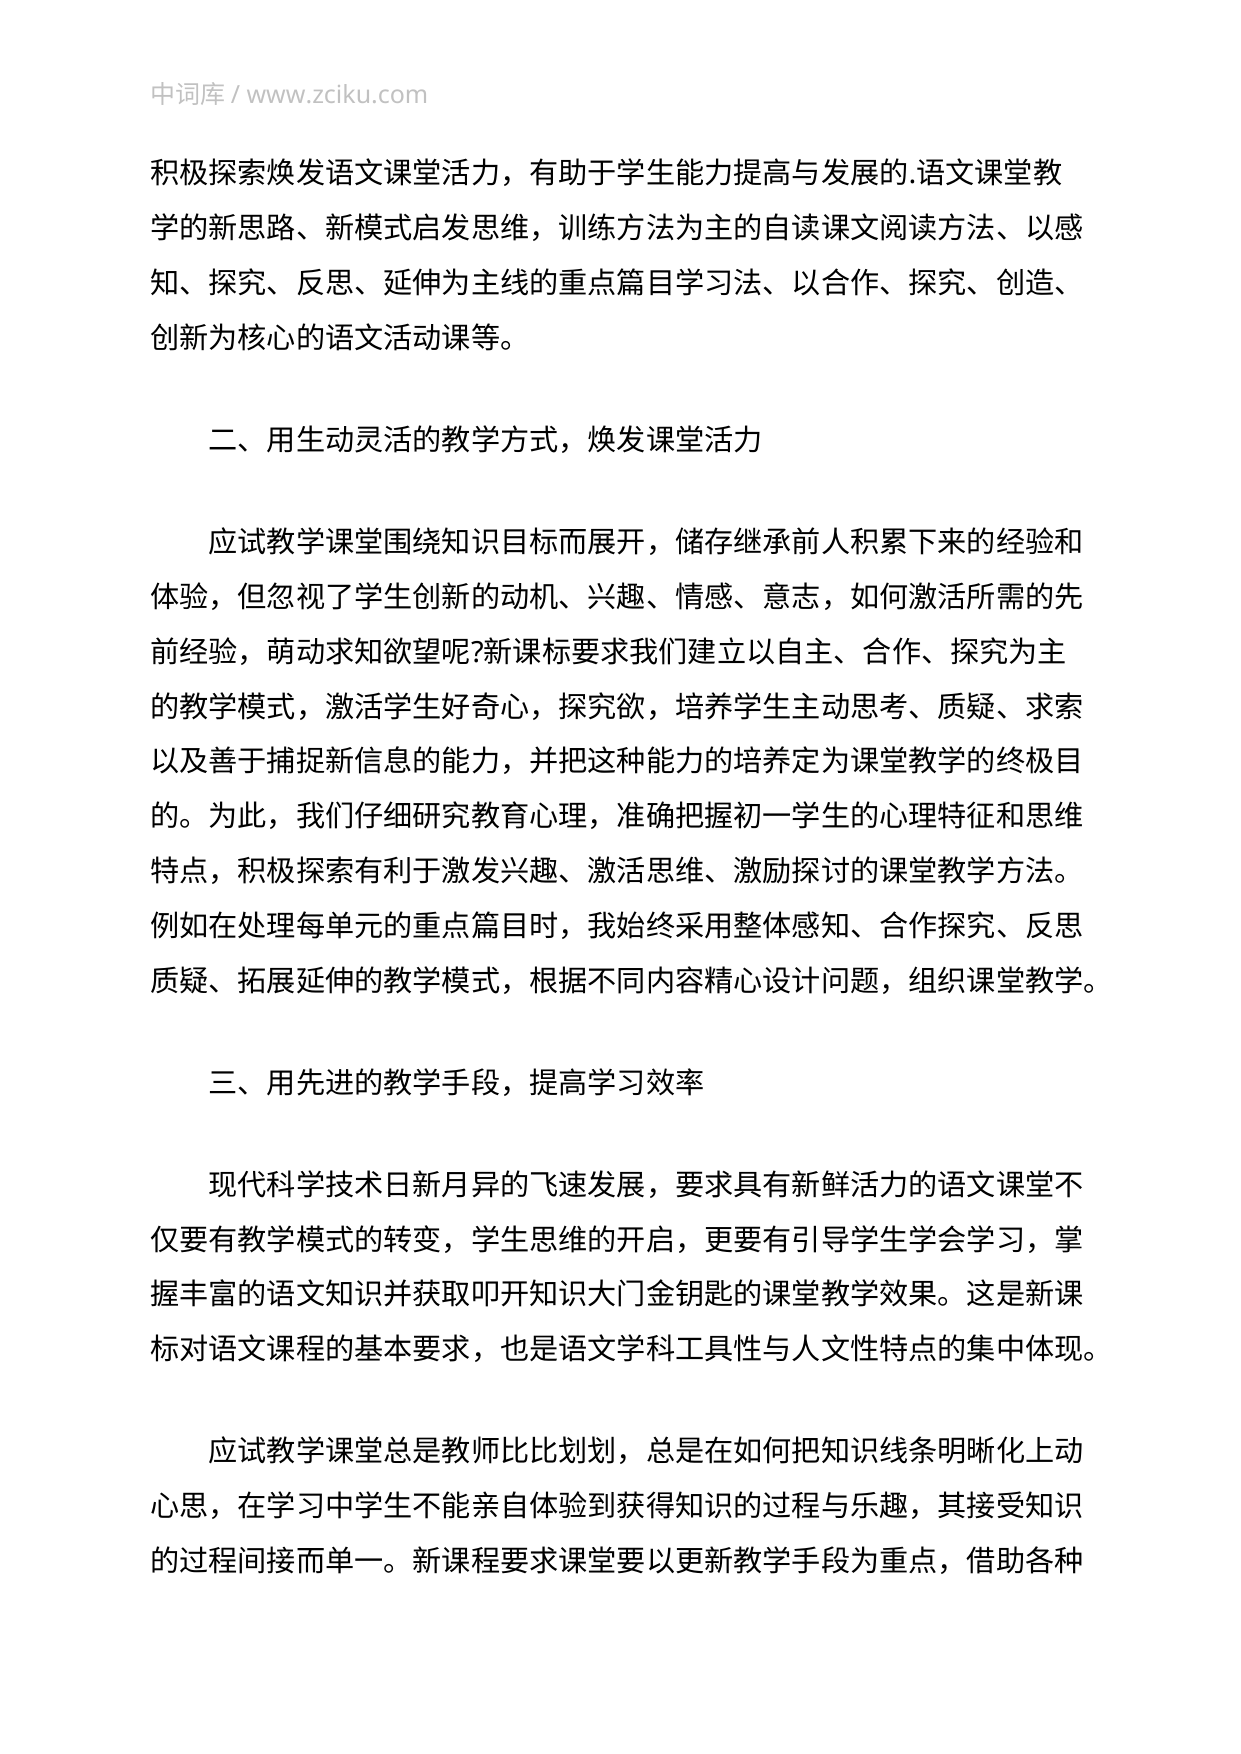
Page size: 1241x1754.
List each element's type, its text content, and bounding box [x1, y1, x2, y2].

text 三、用先进的教学手段，提高学习效率 [150, 1059, 1090, 1102]
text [150, 1428, 1090, 1580]
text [150, 150, 1090, 357]
text 现代科学技术日新月异的飞速发展，要求具有新鲜活力的语文课堂不仅要有教学模式的转变，学生思维的开启，更要有引导学生学会学习，掌握丰富的语文知识并获取叩开知识大门金钥匙的课堂教学效果。这是新课标对语文课程的基本要求，也是语文学科工具性与人文性特点的集中体现。 [150, 1161, 1090, 1368]
text 应试教学课堂围绕知识目标而展开，储存继承前人积累下来的经验和体验，但忽视了学生创新的动机、兴趣、情感、意志，如何激活所需的先前经验，萌动求知欲望呢?新课标要求我们建立以自主、合作、探究为主的教学模式，激活学生好奇心，探究欲，培养学生主动思考、质疑、求索以及善于捕捉新信息的能力，并把这种能力的培养定为课堂教学的终极目的。为此，我们仔细研究教育心理，准确把握初一学生的心理特征和思维特点，积极探索有利于激发兴趣、激活思维、激励探讨的课堂教学方法。例如在处理每单元的重点篇目时，我始终采用整体感知、合作探究、反思质疑、拓展延伸的教学模式，根据不同内容精心设计问题，组织课堂教学。 [150, 518, 1090, 1000]
text 二、用生动灵活的教学方式，焕发课堂活力 [150, 417, 1090, 459]
